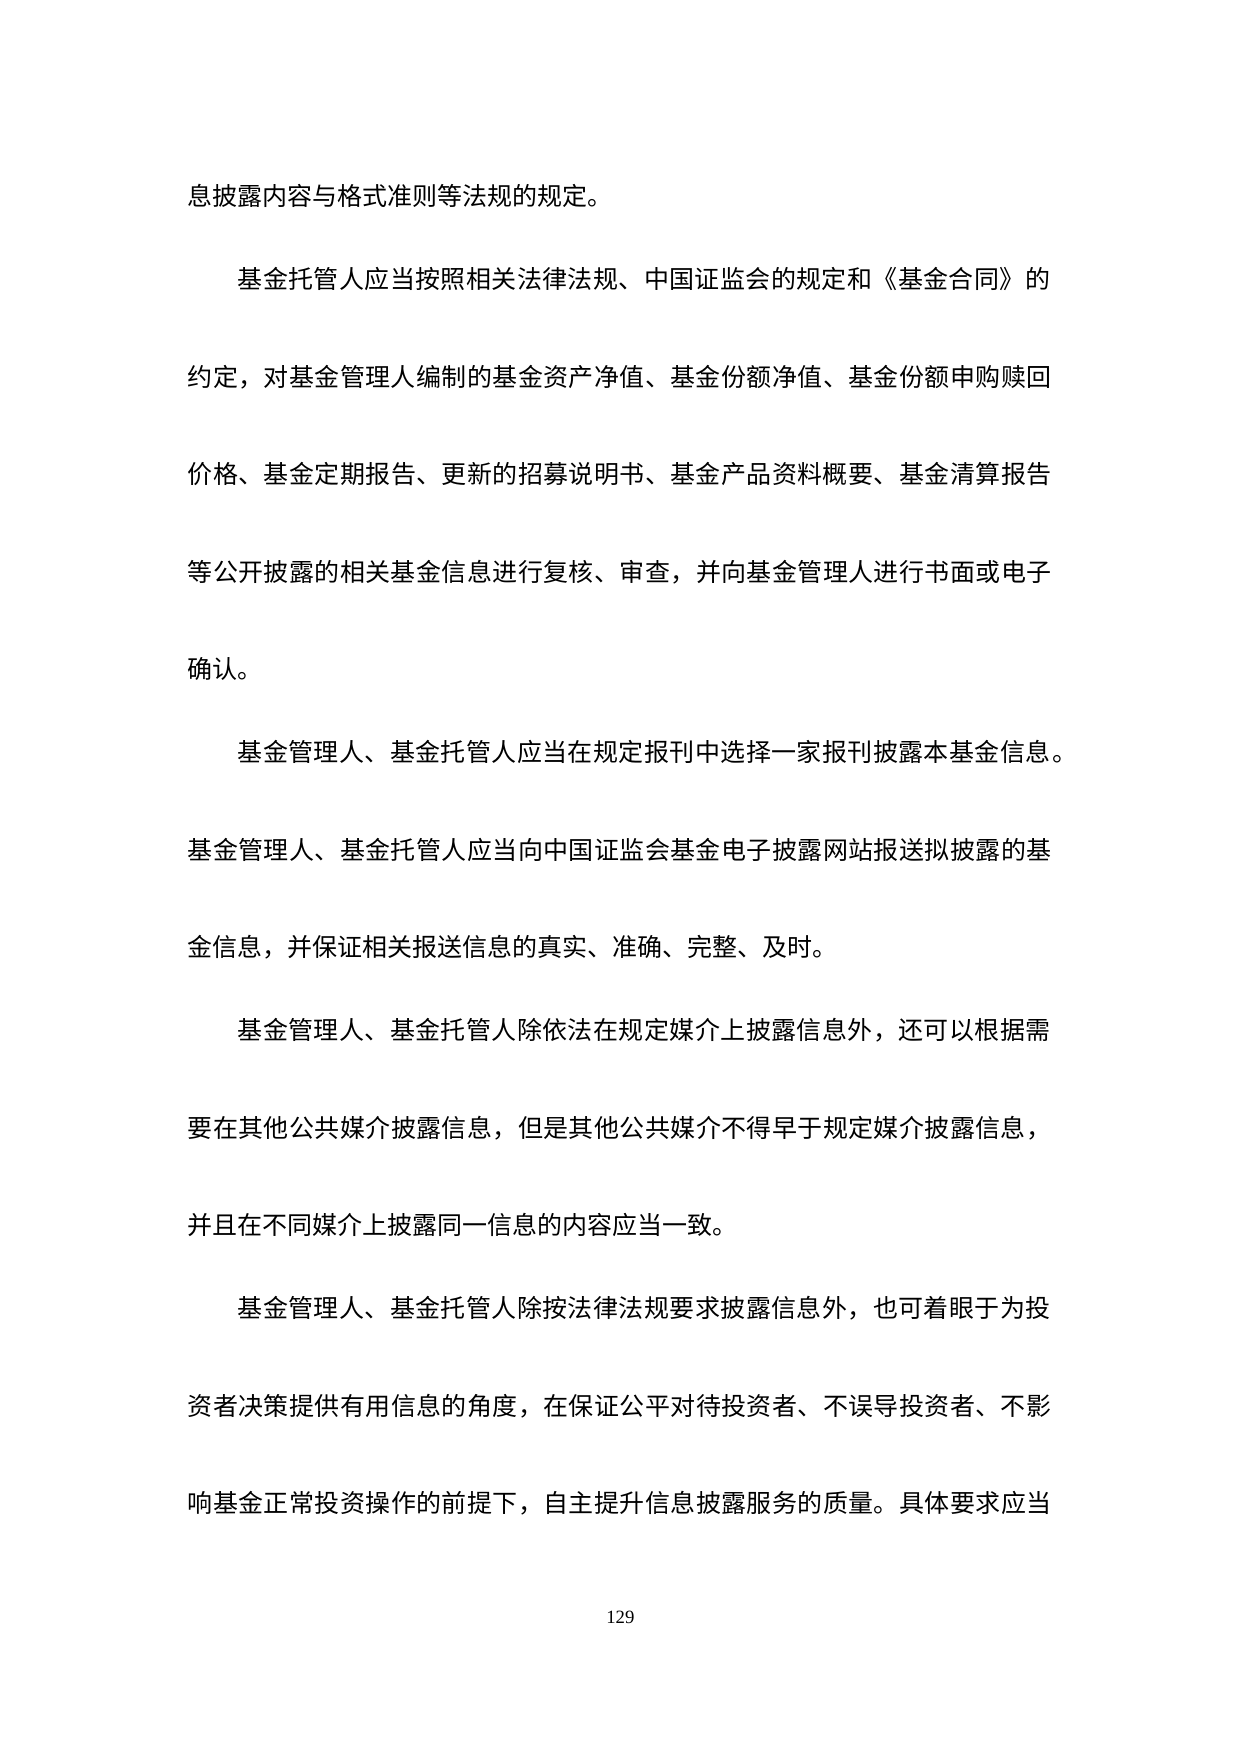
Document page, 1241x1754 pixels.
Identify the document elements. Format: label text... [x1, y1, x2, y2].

text 基金托管人应当按照相关法律法规、中国证监会的规定和《基金合同》的约定，对基金管理人编制的基金资产净值、基金份额净值、基金份额申购赎回价格、基金定期报告、更新的招募说明书、基金产品资料概要、基金清算报告等公开披露的相关基金信息进行复核、审查，并向基金管理人进行书面或电子确认。 [187, 245, 1053, 700]
text 基金管理人、基金托管人应当在规定报刊中选择一家报刊披露本基金信息。基金管理人、基金托管人应当向中国证监会基金电子披露网站报送拟披露的基金信息，并保证相关报送信息的真实、准确、完整、及时。 [187, 718, 1053, 978]
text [187, 162, 1053, 227]
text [187, 1274, 1053, 1534]
text 基金管理人、基金托管人除依法在规定媒介上披露信息外，还可以根据需要在其他公共媒介披露信息，但是其他公共媒介不得早于规定媒介披露信息，并且在不同媒介上披露同一信息的内容应当一致。 [187, 996, 1053, 1256]
